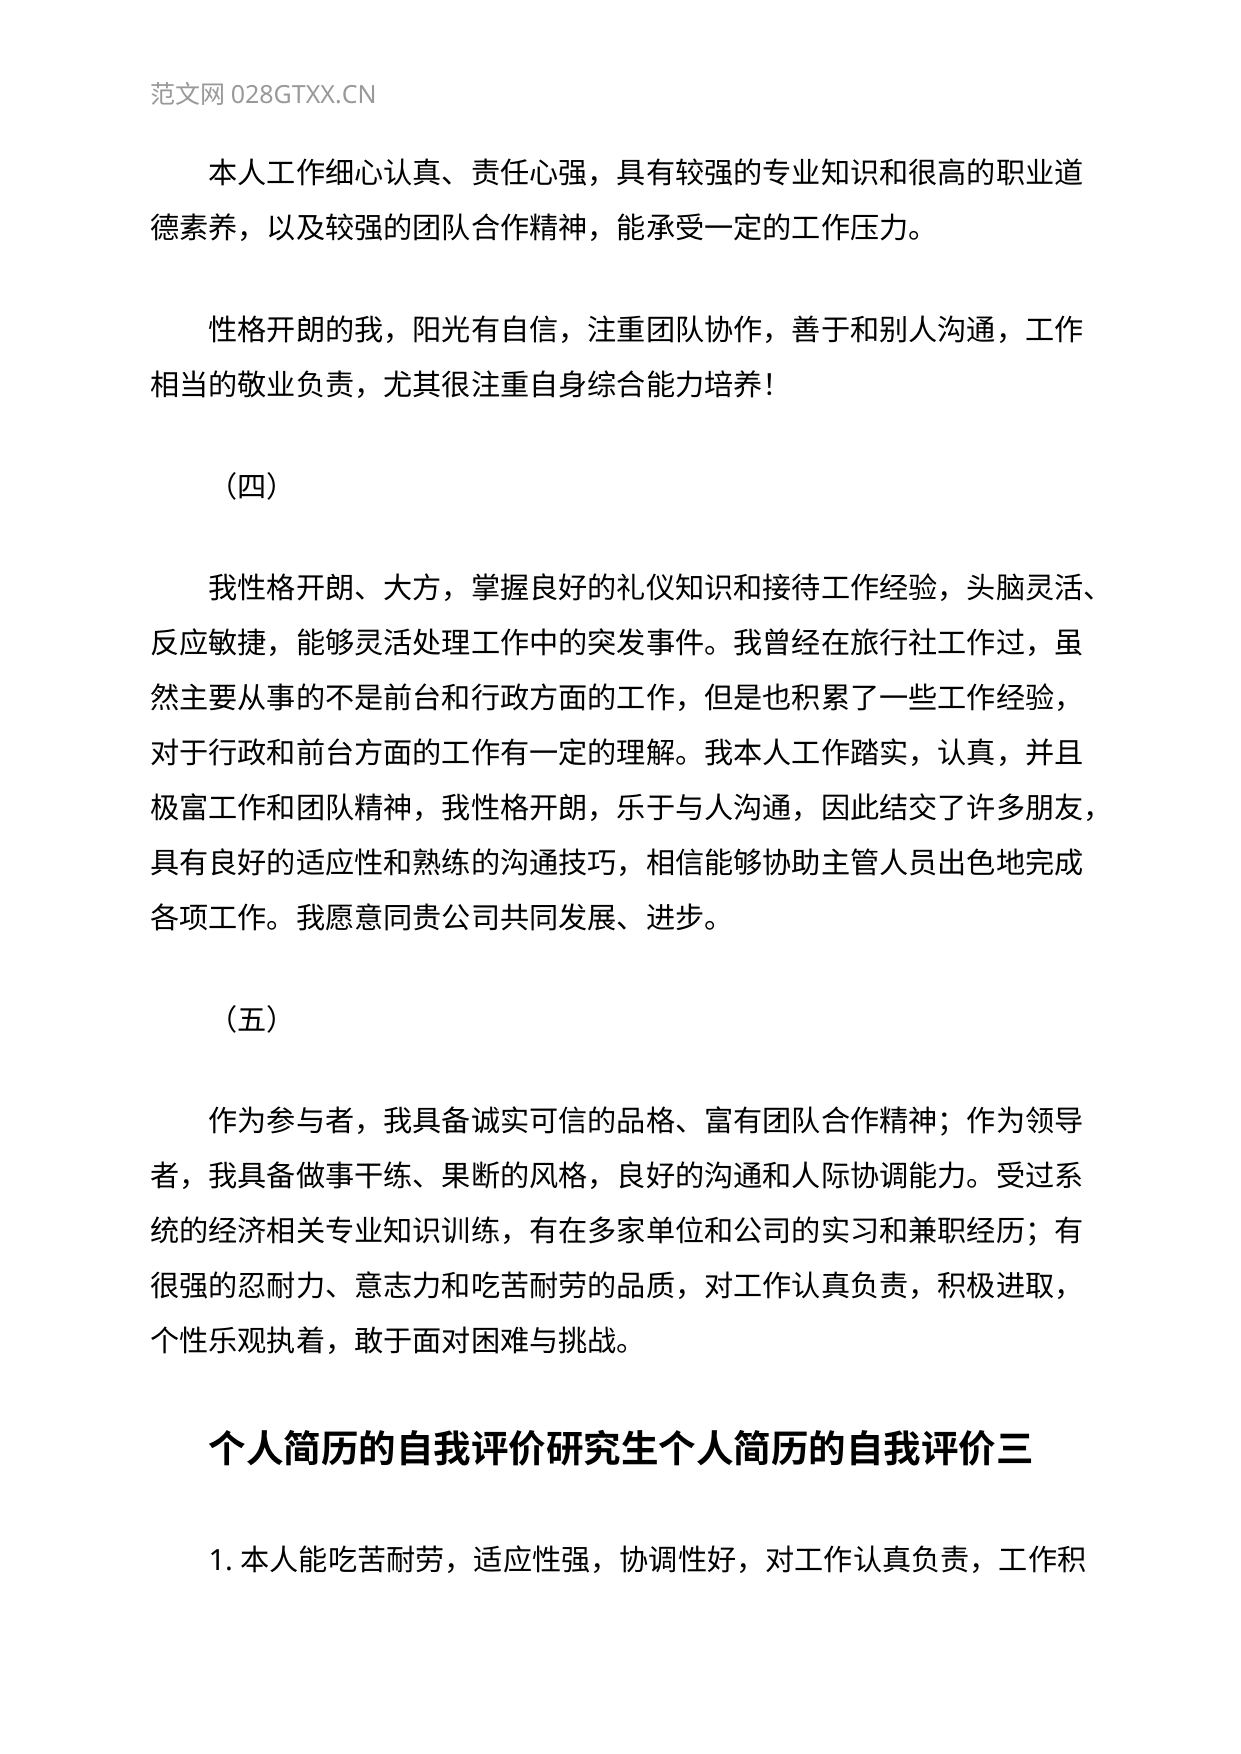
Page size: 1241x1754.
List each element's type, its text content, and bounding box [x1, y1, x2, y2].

text 作为参与者，我具备诚实可信的品格、富有团队合作精神；作为领导者，我具备做事干练、果断的风格，良好的沟通和人际协调能力。受过系统的经济相关专业知识训练，有在多家单位和公司的实习和兼职经历；有很强的忍耐力、意志力和吃苦耐劳的品质，对工作认真负责，积极进取，个性乐观执着，敢于面对困难与挑战。 [150, 1098, 1090, 1360]
text （五） [150, 996, 1090, 1038]
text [150, 1537, 1090, 1579]
text 本人工作细心认真、责任心强，具有较强的专业知识和很高的职业道德素养，以及较强的团队合作精神，能承受一定的工作压力。 [150, 150, 1090, 247]
text 性格开朗的我，阳光有自信，注重团队协作，善于和别人沟通，工作相当的敬业负责，尤其很注重自身综合能力培养！ [150, 307, 1090, 404]
text （四） [150, 463, 1090, 506]
text 我性格开朗、大方，掌握良好的礼仪知识和接待工作经验，头脑灵活、反应敏捷，能够灵活处理工作中的突发事件。我曾经在旅行社工作过，虽然主要从事的不是前台和行政方面的工作，但是也积累了一些工作经验，对于行政和前台方面的工作有一定的理解。我本人工作踏实，认真，并且极富工作和团队精神，我性格开朗，乐于与人沟通，因此结交了许多朋友，具有良好的适应性和熟练的沟通技巧，相信能够协助主管人员出色地完成各项工作。我愿意同贵公司共同发展、进步。 [150, 565, 1090, 937]
text 个人简历的自我评价研究生个人简历的自我评价三 [150, 1419, 1090, 1474]
